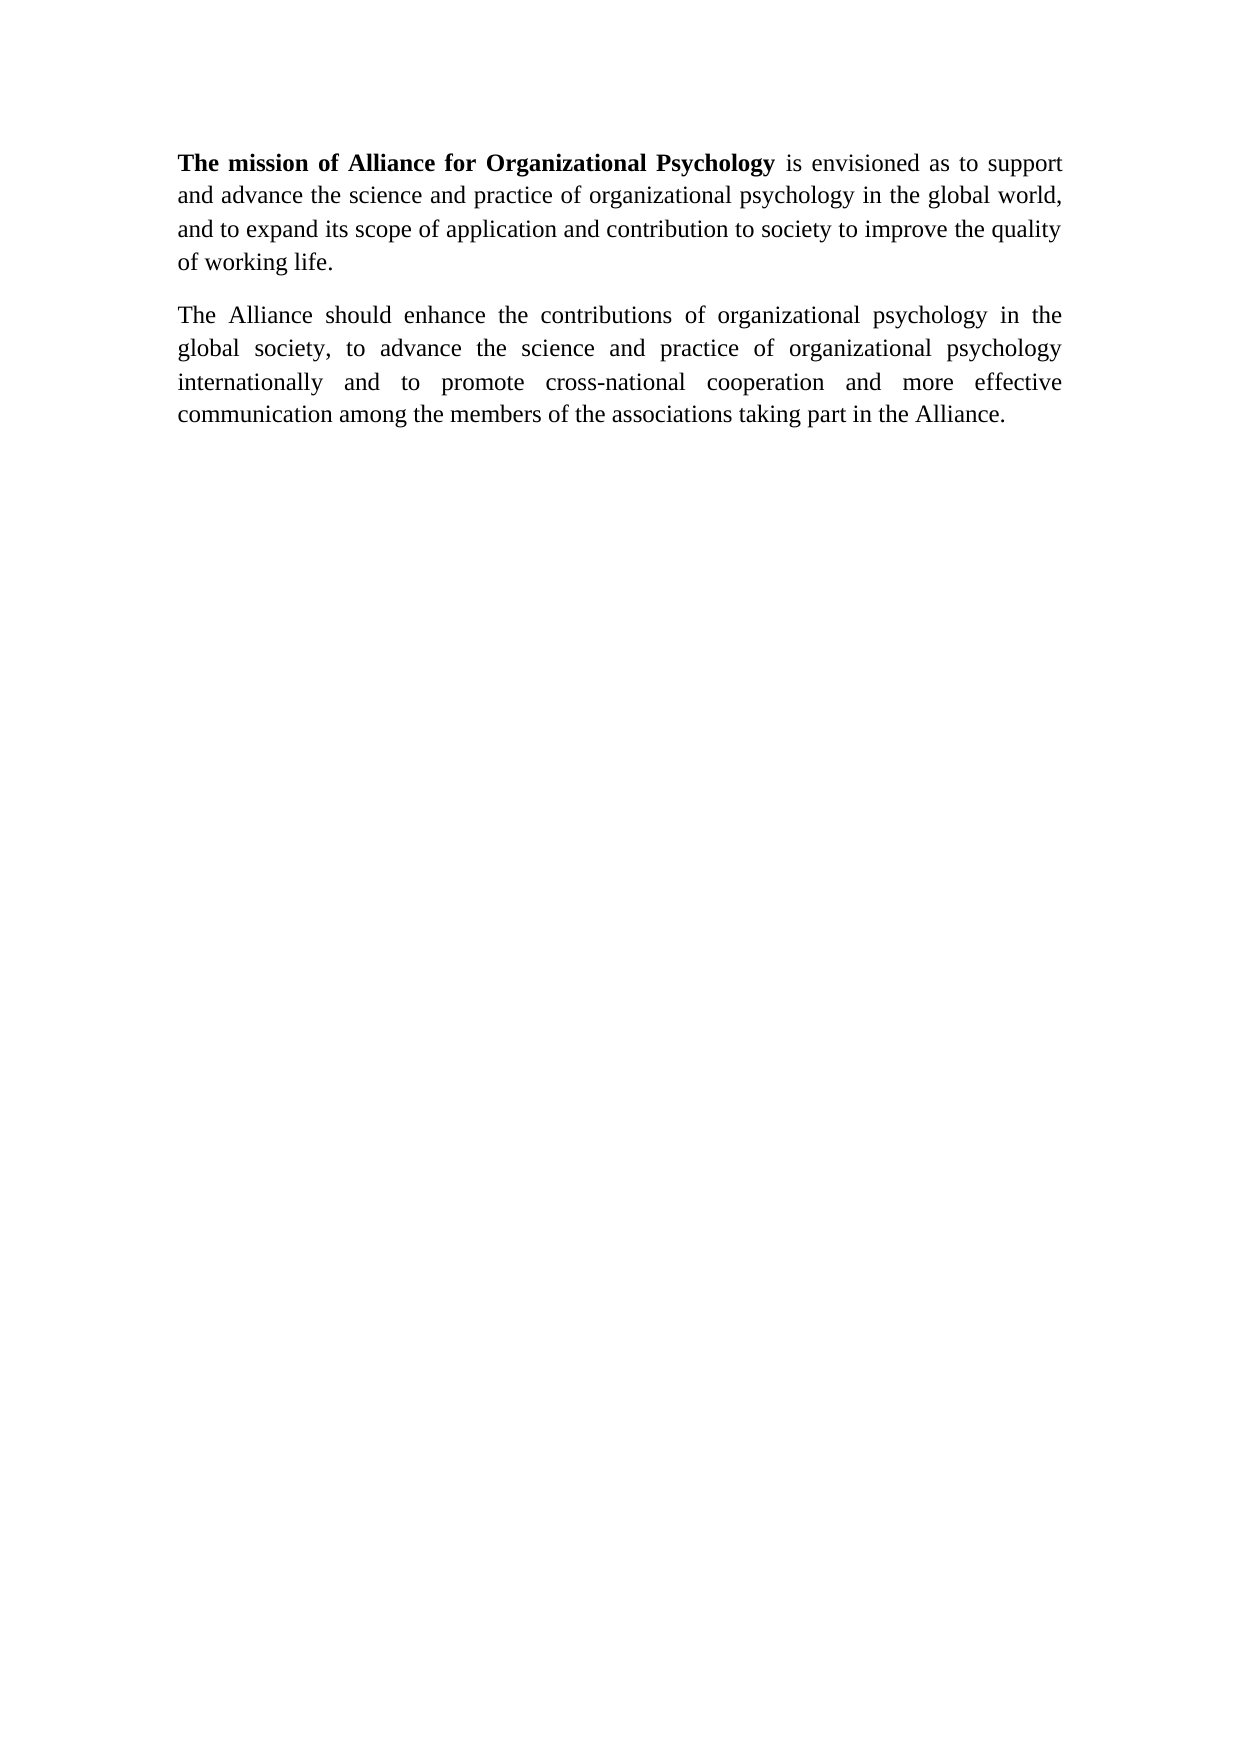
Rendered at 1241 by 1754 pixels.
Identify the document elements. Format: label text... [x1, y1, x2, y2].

text The Alliance should enhance the contributions of organizational psychology in the global society, to advance the science and practice of organizational psychology internationally and to promote cross-national cooperation and more effective communication among the members of the associations taking part in the Alliance. [177, 301, 1063, 428]
text The mission of Alliance for Organizational Psychology is envisioned as to support and advance the science and practice of organizational psychology in the global world, and to expand its scope of application and contribution to society to improve the quality of working life. [177, 148, 1063, 275]
